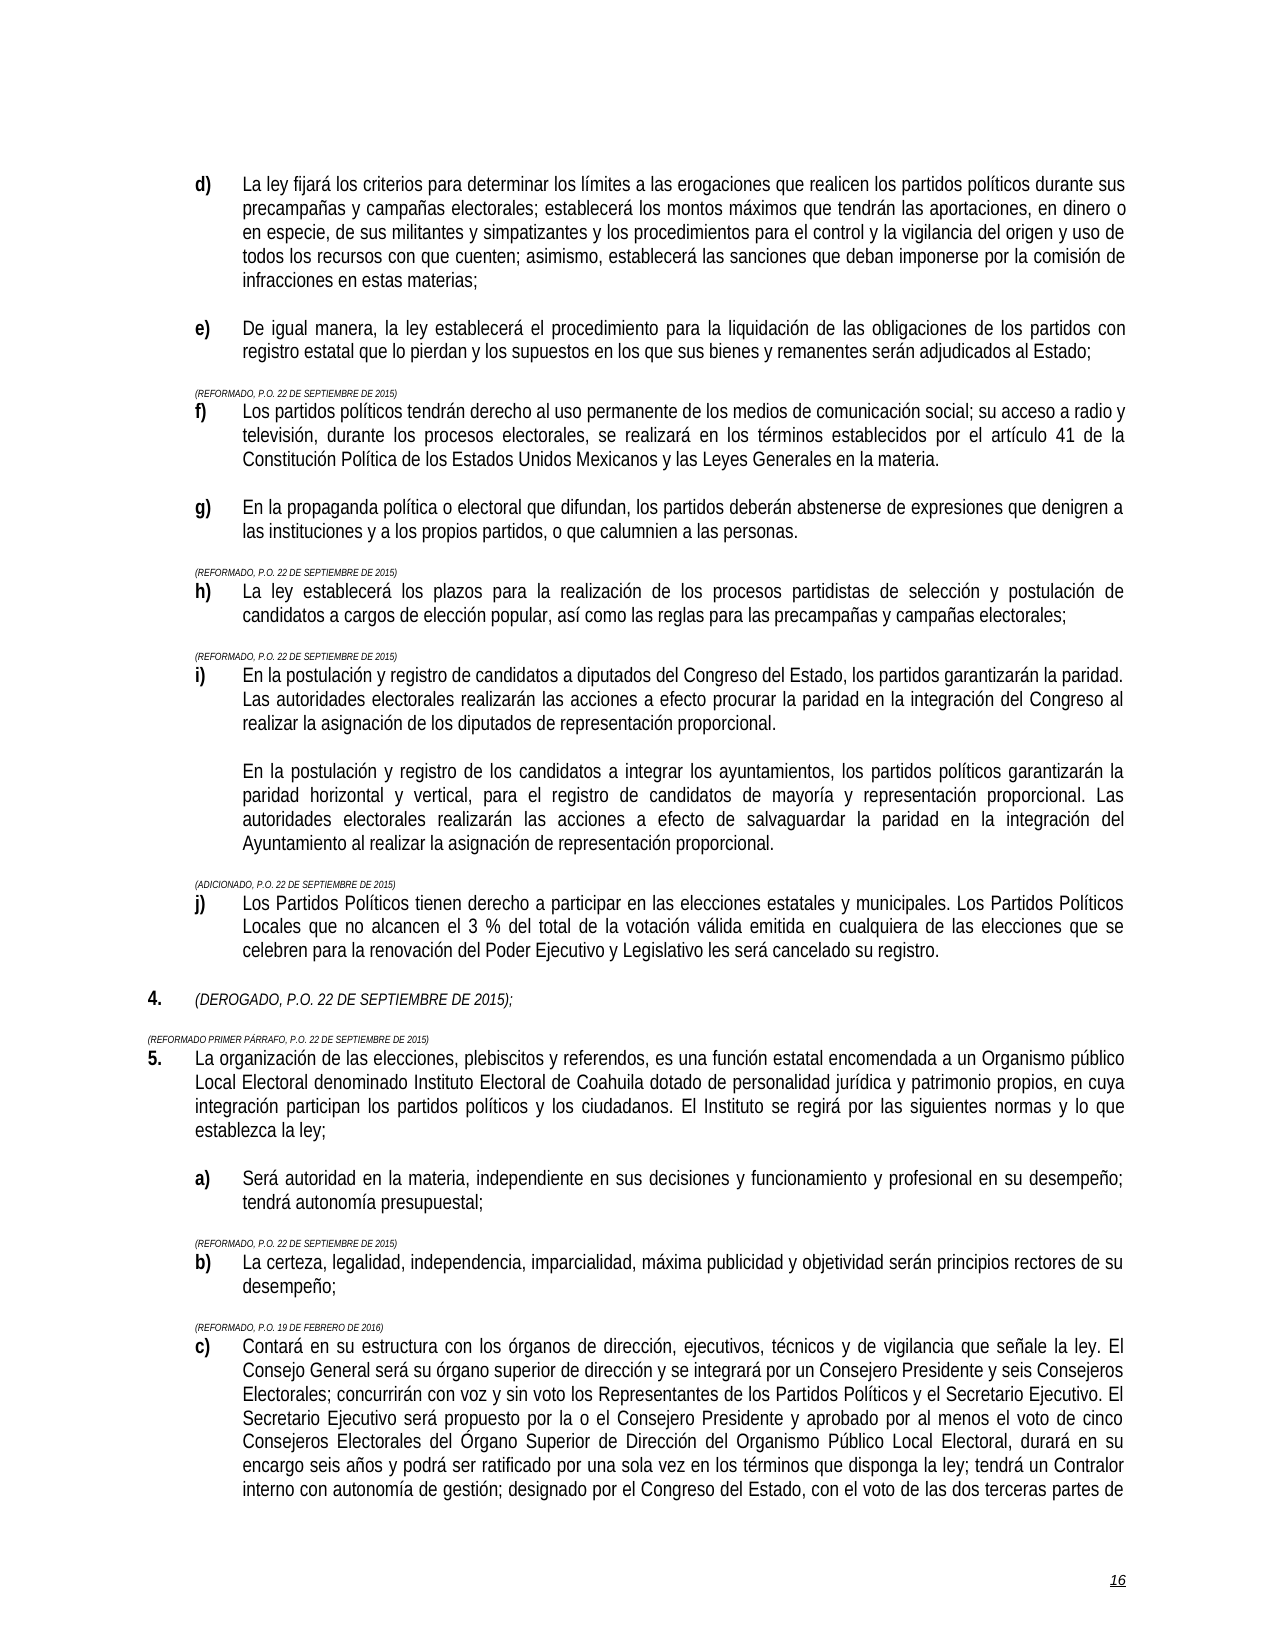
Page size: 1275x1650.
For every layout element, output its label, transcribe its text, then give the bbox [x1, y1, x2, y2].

text e) De igual manera, la ley establecerá el procedimiento para la liquidación de las obligaciones de los partidos con registro estatal que lo pierdan y los supuestos en los que sus bienes y remanentes serán adjudicados al Estado; [195, 315, 1127, 363]
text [195, 1334, 1125, 1501]
text f) Los partidos políticos tendrán derecho al uso permanente de los medios de comunicación social; su acceso a radio y televisión, durante los procesos electorales, se realizará en los términos establecidos por el artículo 41 de la Constitución Política de los Estados Unidos Mexicanos y las Leyes Generales en la materia. [195, 399, 1127, 471]
text h) La ley establecerá los plazos para la realización de los procesos partidistas de selección y postulación de candidatos a cargos de elección popular, así como las reglas para las precampañas y campañas electorales; [195, 579, 1125, 627]
text b) La certeza, legalidad, independencia, imparcialidad, máxima publicidad y objetividad serán principios rectores de su desempeño; [195, 1250, 1125, 1298]
text g) En la propaganda política o electoral que difundan, los partidos deberán abstenerse de expresiones que denigren a las instituciones y a los propios partidos, o que calumnien a las personas. [195, 495, 1125, 543]
text i) En la postulación y registro de candidatos a diputados del Congreso del Estado, los partidos garantizarán la paridad. Las autoridades electorales realizarán las acciones a efecto procurar la paridad en la integración del Congreso al realizar la asignación de los diputados de representación proporcional. [195, 663, 1125, 735]
text d) La ley fijará los criterios para determinar los límites a las erogaciones que realicen los partidos políticos durante sus precampañas y campañas electorales; establecerá los montos máximos que tendrán las aportaciones, en dinero o en especie, de sus militantes y simpatizantes y los procedimientos para el control y la vigilancia del origen y uso de todos los recursos con que cuenten; asimismo, establecerá las sanciones que deban imponerse por la comisión de infracciones en estas materias; [195, 172, 1127, 291]
text a) Será autoridad en la materia, independiente en sus decisiones y funcionamiento y profesional en su desempeño; tendrá autonomía presupuestal; [195, 1166, 1125, 1214]
text 5. La organización de las elecciones, plebiscitos y referendos, es una función estatal encomendada a un Organismo público Local Electoral denominado Instituto Electoral de Coahuila dotado de personalidad jurídica y patrimonio propios, en cuya integración participan los partidos políticos y los ciudadanos. El Instituto se regirá por las siguientes normas y lo que establezca la ley; [148, 1046, 1127, 1142]
text 4. (DEROGADO, P.O. 22 DE SEPTIEMBRE DE 2015); [148, 986, 1127, 1010]
text En la postulación y registro de los candidatos a integrar los ayuntamientos, los partidos políticos garantizarán la paridad horizontal y vertical, para el registro de candidatos de mayoría y representación proporcional. Las autoridades electorales realizarán las acciones a efecto de salvaguardar la paridad en la integración del Ayuntamiento al realizar la asignación de representación proporcional. [242, 759, 1125, 854]
text j) Los Partidos Políticos tienen derecho a participar en las elecciones estatales y municipales. Los Partidos Políticos Locales que no alcancen el 3 % del total de la votación válida emitida en cualquiera de las elecciones que se celebren para la renovación del Poder Ejecutivo y Legislativo les será cancelado su registro. [195, 890, 1125, 962]
